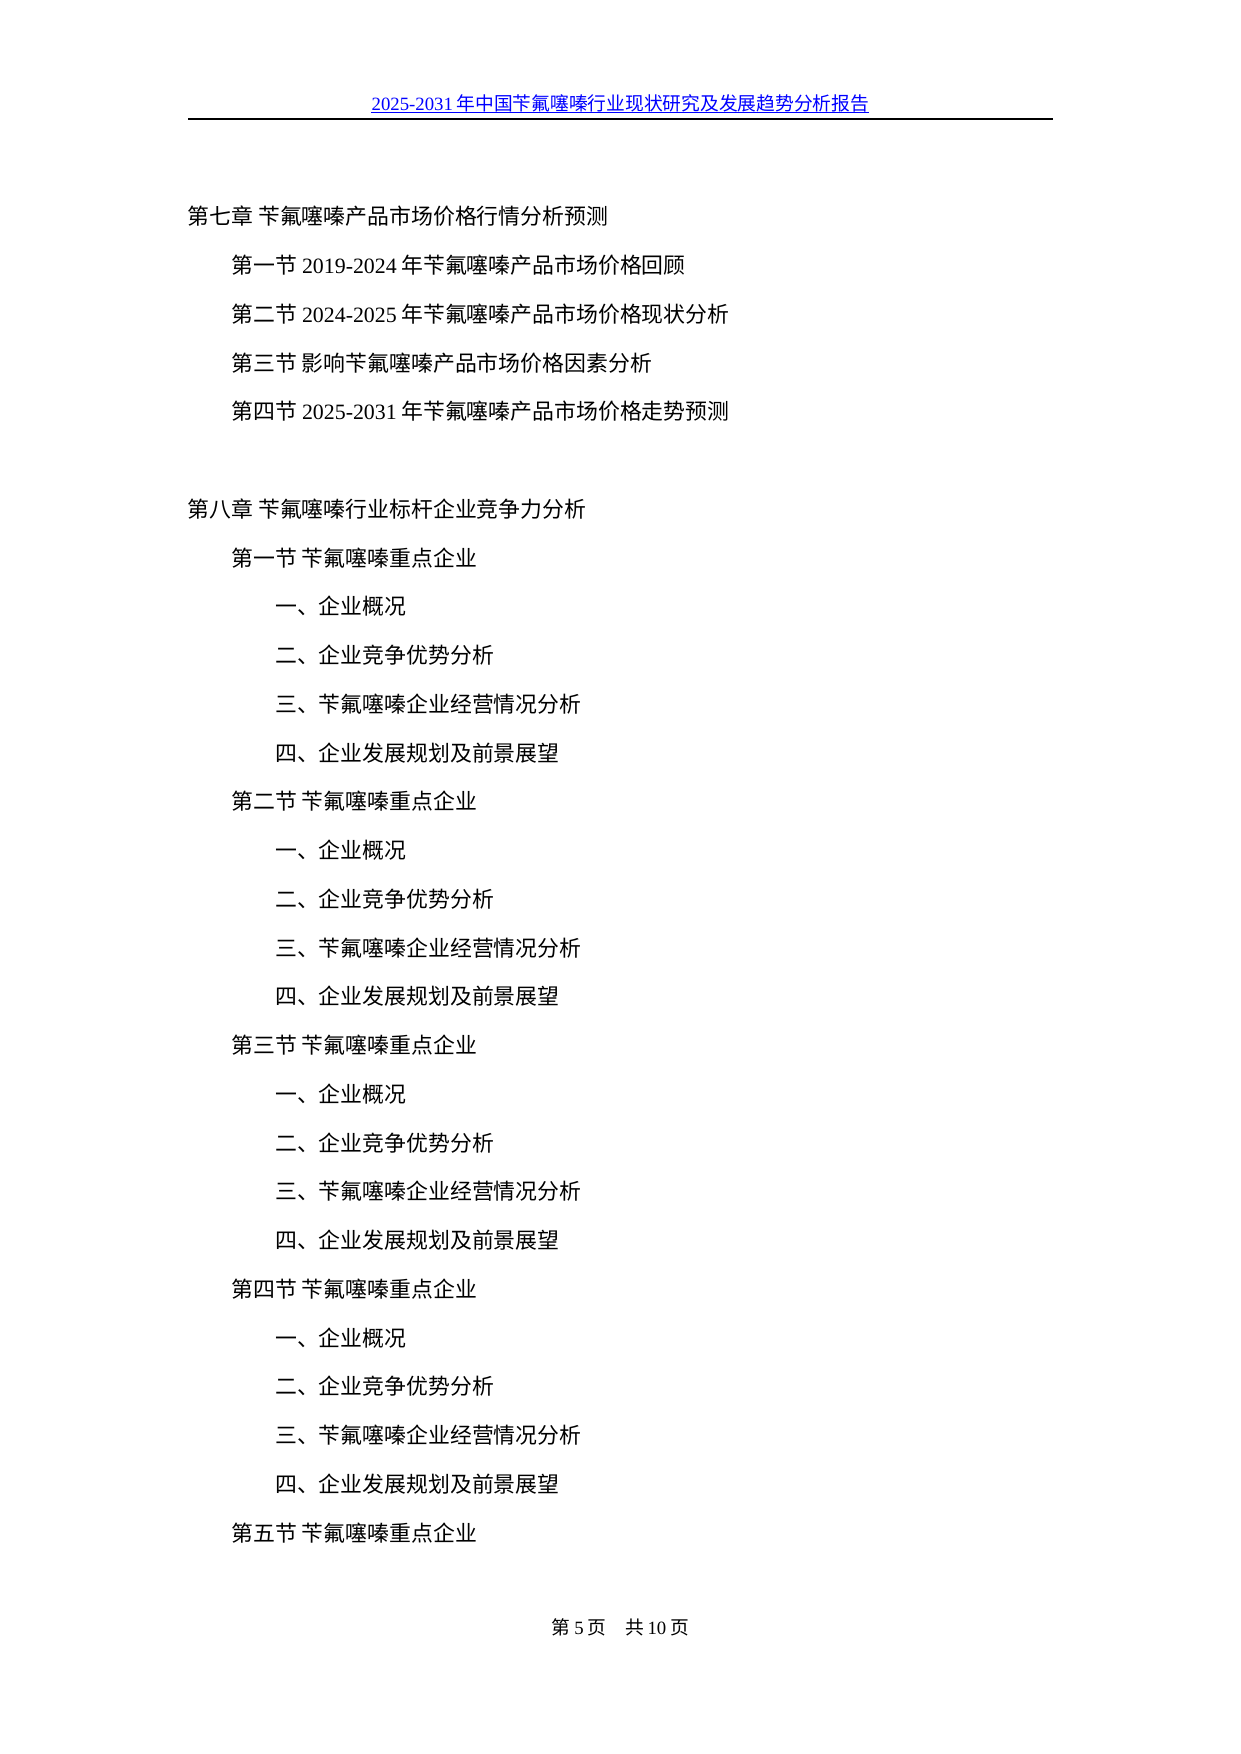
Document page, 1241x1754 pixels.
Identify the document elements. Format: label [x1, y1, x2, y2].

text [187, 150, 1053, 1548]
